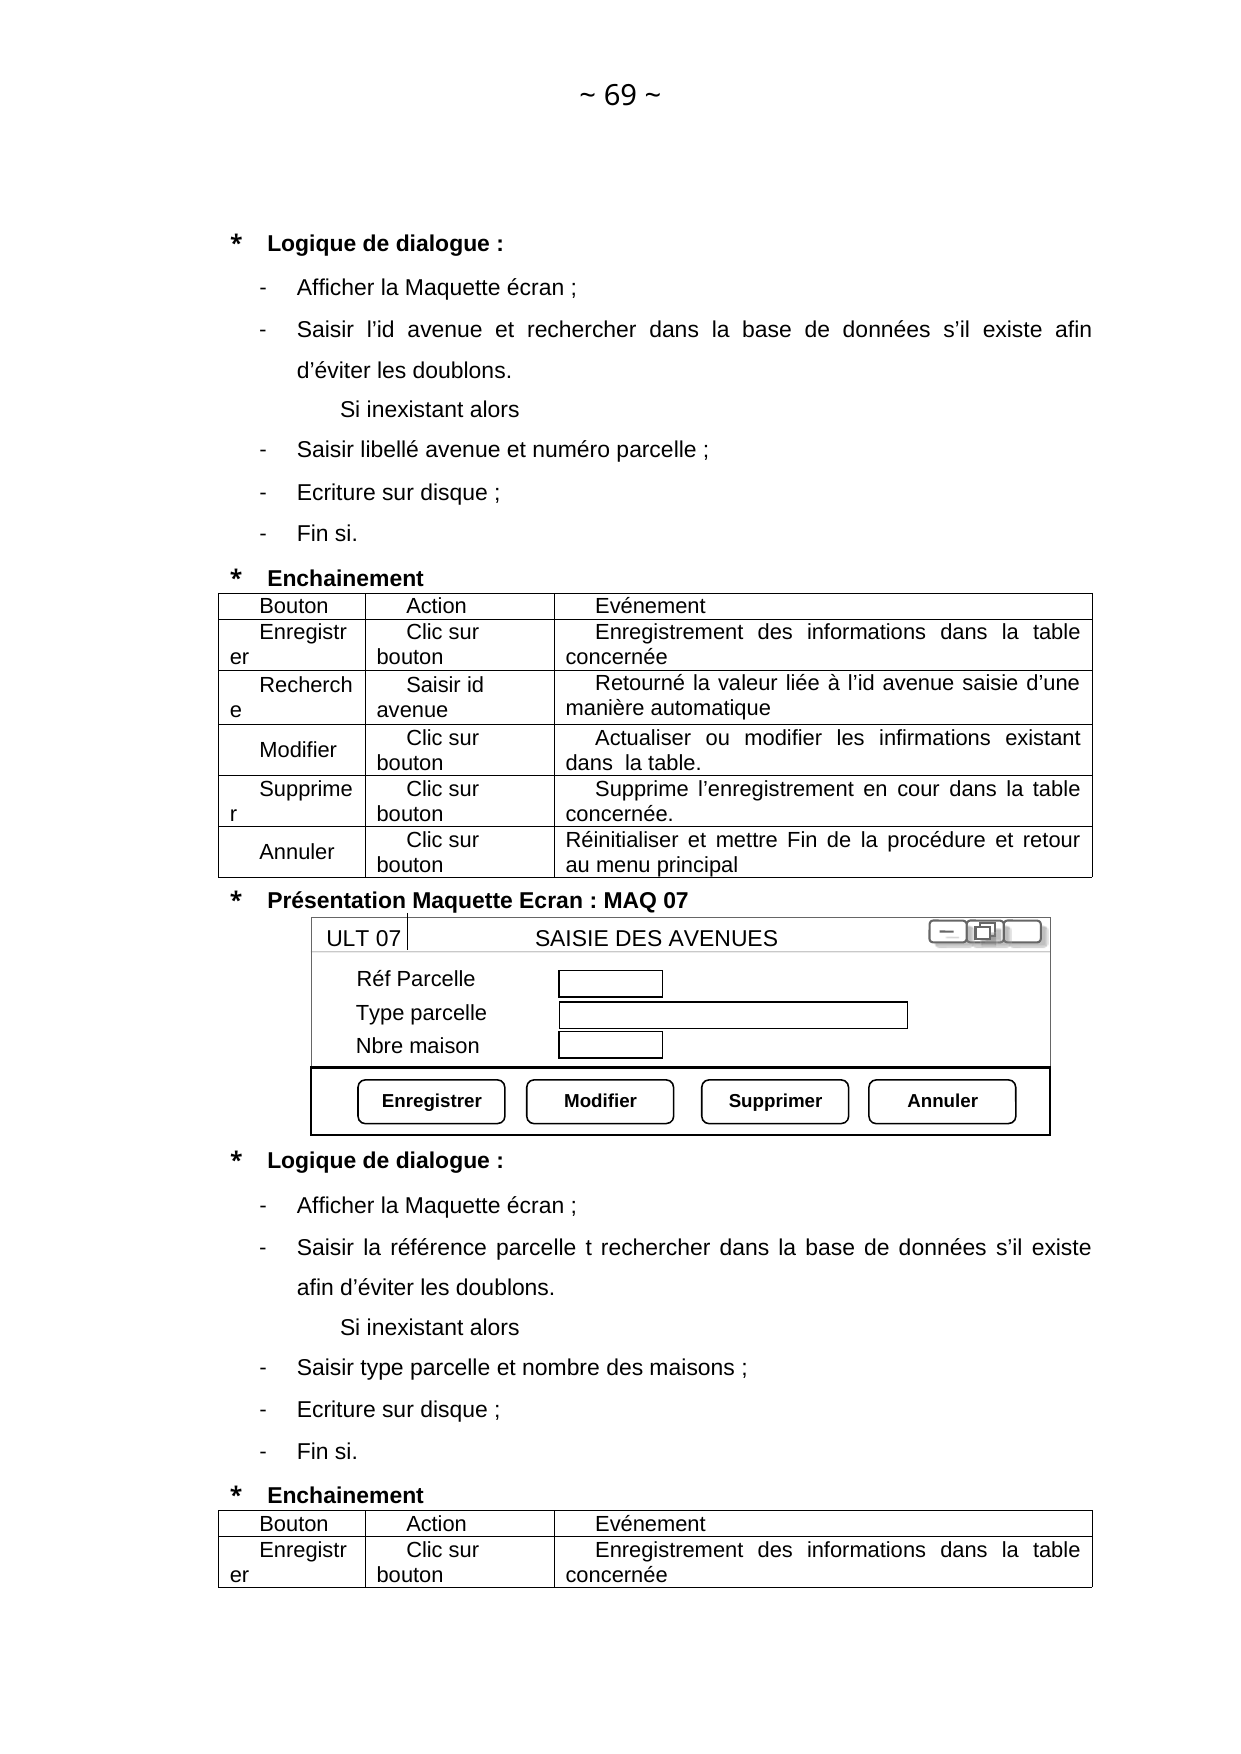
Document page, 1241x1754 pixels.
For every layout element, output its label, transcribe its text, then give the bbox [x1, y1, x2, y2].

table_cell Annuler [219, 827, 365, 877]
list Enchainement [229, 1479, 1092, 1510]
table_cell Recherche [219, 671, 365, 724]
table_cell Clic sur bouton [366, 620, 554, 669]
list Enchainement [229, 562, 1092, 593]
table_header Action [366, 594, 554, 618]
table_cell Actualiser ou modifier les infirmations existant dans la table. [555, 725, 1092, 775]
table_cell Clic sur bouton [366, 776, 554, 826]
table_cell Modifier [219, 725, 365, 775]
list Ecriture sur disque ; [259, 478, 1092, 506]
list Présentation Maquette Ecran : MAQ 07 [229, 884, 1092, 915]
list Logique de dialogue : [230, 1144, 1092, 1175]
list Fin si. [259, 519, 1092, 548]
table_cell Enregistrer [219, 620, 365, 669]
table_cell Supprime l’enregistrement en cour dans la table concernée. [555, 776, 1092, 826]
list Ecriture sur disque ; [259, 1395, 1092, 1423]
table_header Evénement [555, 1511, 1092, 1536]
table_header Evénement [555, 594, 1092, 618]
table_header Action [366, 1511, 554, 1536]
list Si inexistant alors [282, 396, 1092, 422]
table_cell Saisir id avenue [366, 671, 554, 724]
table_cell Enregistrer [219, 1537, 365, 1587]
table_header Bouton [219, 594, 365, 618]
list Si inexistant alors [282, 1313, 1092, 1340]
table_cell Clic sur bouton [366, 725, 554, 775]
table_cell Clic sur bouton [366, 1537, 554, 1587]
list Saisir l’id avenue et rechercher dans la base de données s’il existe afin d’éviter les doublons. [259, 316, 1092, 383]
list Afficher la Maquette écran ; [259, 1191, 1092, 1219]
list Logique de dialogue : [230, 227, 1092, 258]
table_cell Enregistrement des informations dans la table concernée [555, 620, 1092, 669]
list Fin si. [259, 1437, 1092, 1465]
list Saisir type parcelle et nombre des maisons ; [259, 1353, 1092, 1381]
list Afficher la Maquette écran ; [259, 273, 1092, 302]
table_cell Supprimer [219, 776, 365, 826]
table_cell Clic sur bouton [366, 827, 554, 877]
table_cell Enregistrement des informations dans la table concernée [555, 1537, 1092, 1587]
list Saisir la référence parcelle t rechercher dans la base de données s’il existe afin d’éviter les doublons. [259, 1233, 1092, 1300]
list Saisir libellé avenue et numéro parcelle ; [259, 436, 1092, 464]
table_header Bouton [219, 1511, 365, 1536]
table_cell Réinitialiser et mettre Fin de la procédure et retour au menu principal [555, 827, 1092, 877]
table_cell Retourné la valeur liée à l’id avenue saisie d’une manière automatique [555, 671, 1092, 724]
